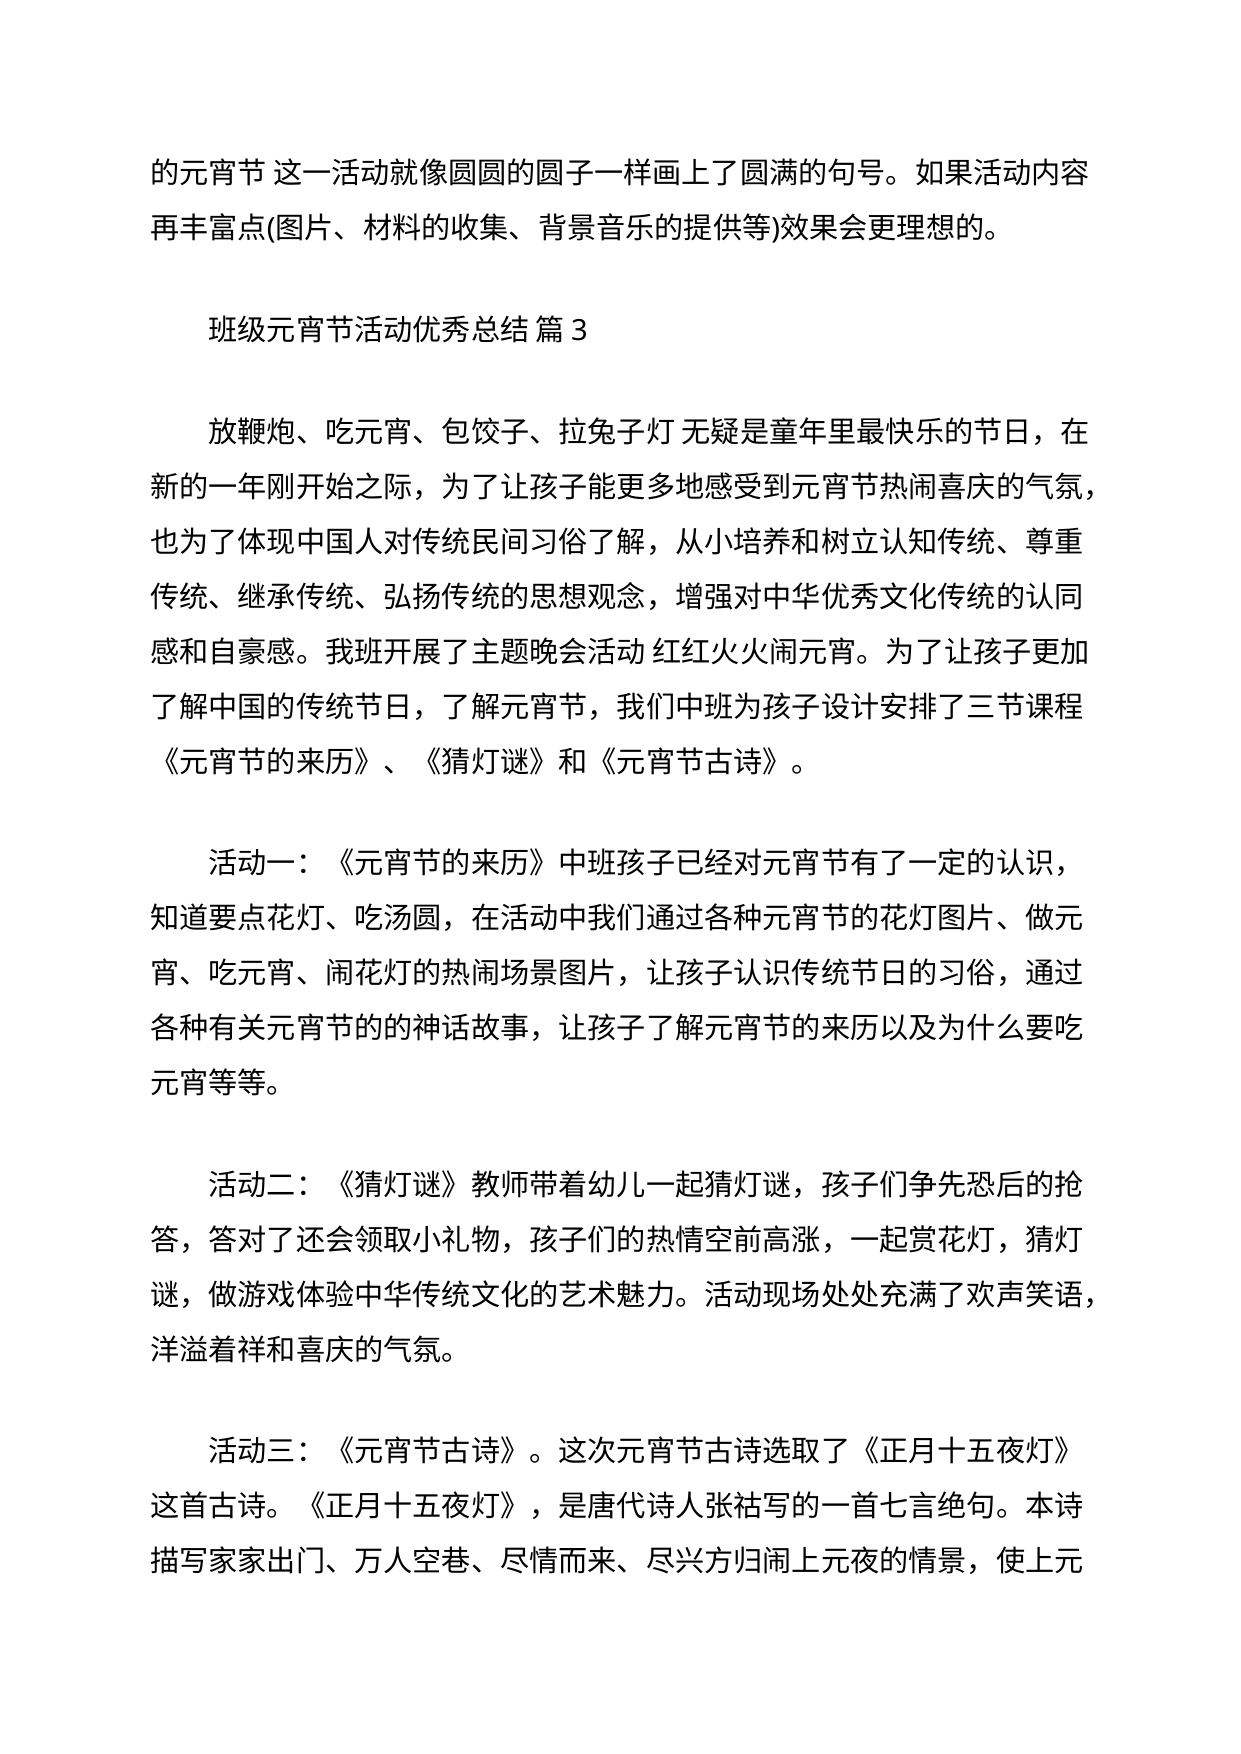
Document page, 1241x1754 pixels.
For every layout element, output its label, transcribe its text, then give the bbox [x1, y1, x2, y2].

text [150, 1428, 1090, 1580]
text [150, 150, 1090, 247]
text 活动二：《猜灯谜》教师带着幼儿一起猜灯谜，孩子们争先恐后的抢答，答对了还会领取小礼物，孩子们的热情空前高涨，一起赏花灯，猜灯谜，做游戏体验中华传统文化的艺术魅力。活动现场处处充满了欢声笑语，洋溢着祥和喜庆的气氛。 [150, 1161, 1090, 1368]
text 放鞭炮、吃元宵、包饺子、拉兔子灯 无疑是童年里最快乐的节日，在新的一年刚开始之际，为了让孩子能更多地感受到元宵节热闹喜庆的气氛，也为了体现中国人对传统民间习俗了解，从小培养和树立认知传统、尊重传统、继承传统、弘扬传统的思想观念，增强对中华优秀文化传统的认同感和自豪感。我班开展了主题晚会活动 红红火火闹元宵。为了让孩子更加了解中国的传统节日，了解元宵节，我们中班为孩子设计安排了三节课程《元宵节的来历》、《猜灯谜》和《元宵节古诗》。 [150, 409, 1090, 781]
text 班级元宵节活动优秀总结 篇3 [150, 307, 1090, 349]
text 活动一：《元宵节的来历》中班孩子已经对元宵节有了一定的认识，知道要点花灯、吃汤圆，在活动中我们通过各种元宵节的花灯图片、做元宵、吃元宵、闹花灯的热闹场景图片，让孩子认识传统节日的习俗，通过各种有关元宵节的的神话故事，让孩子了解元宵节的来历以及为什么要吃元宵等等。 [150, 840, 1090, 1102]
